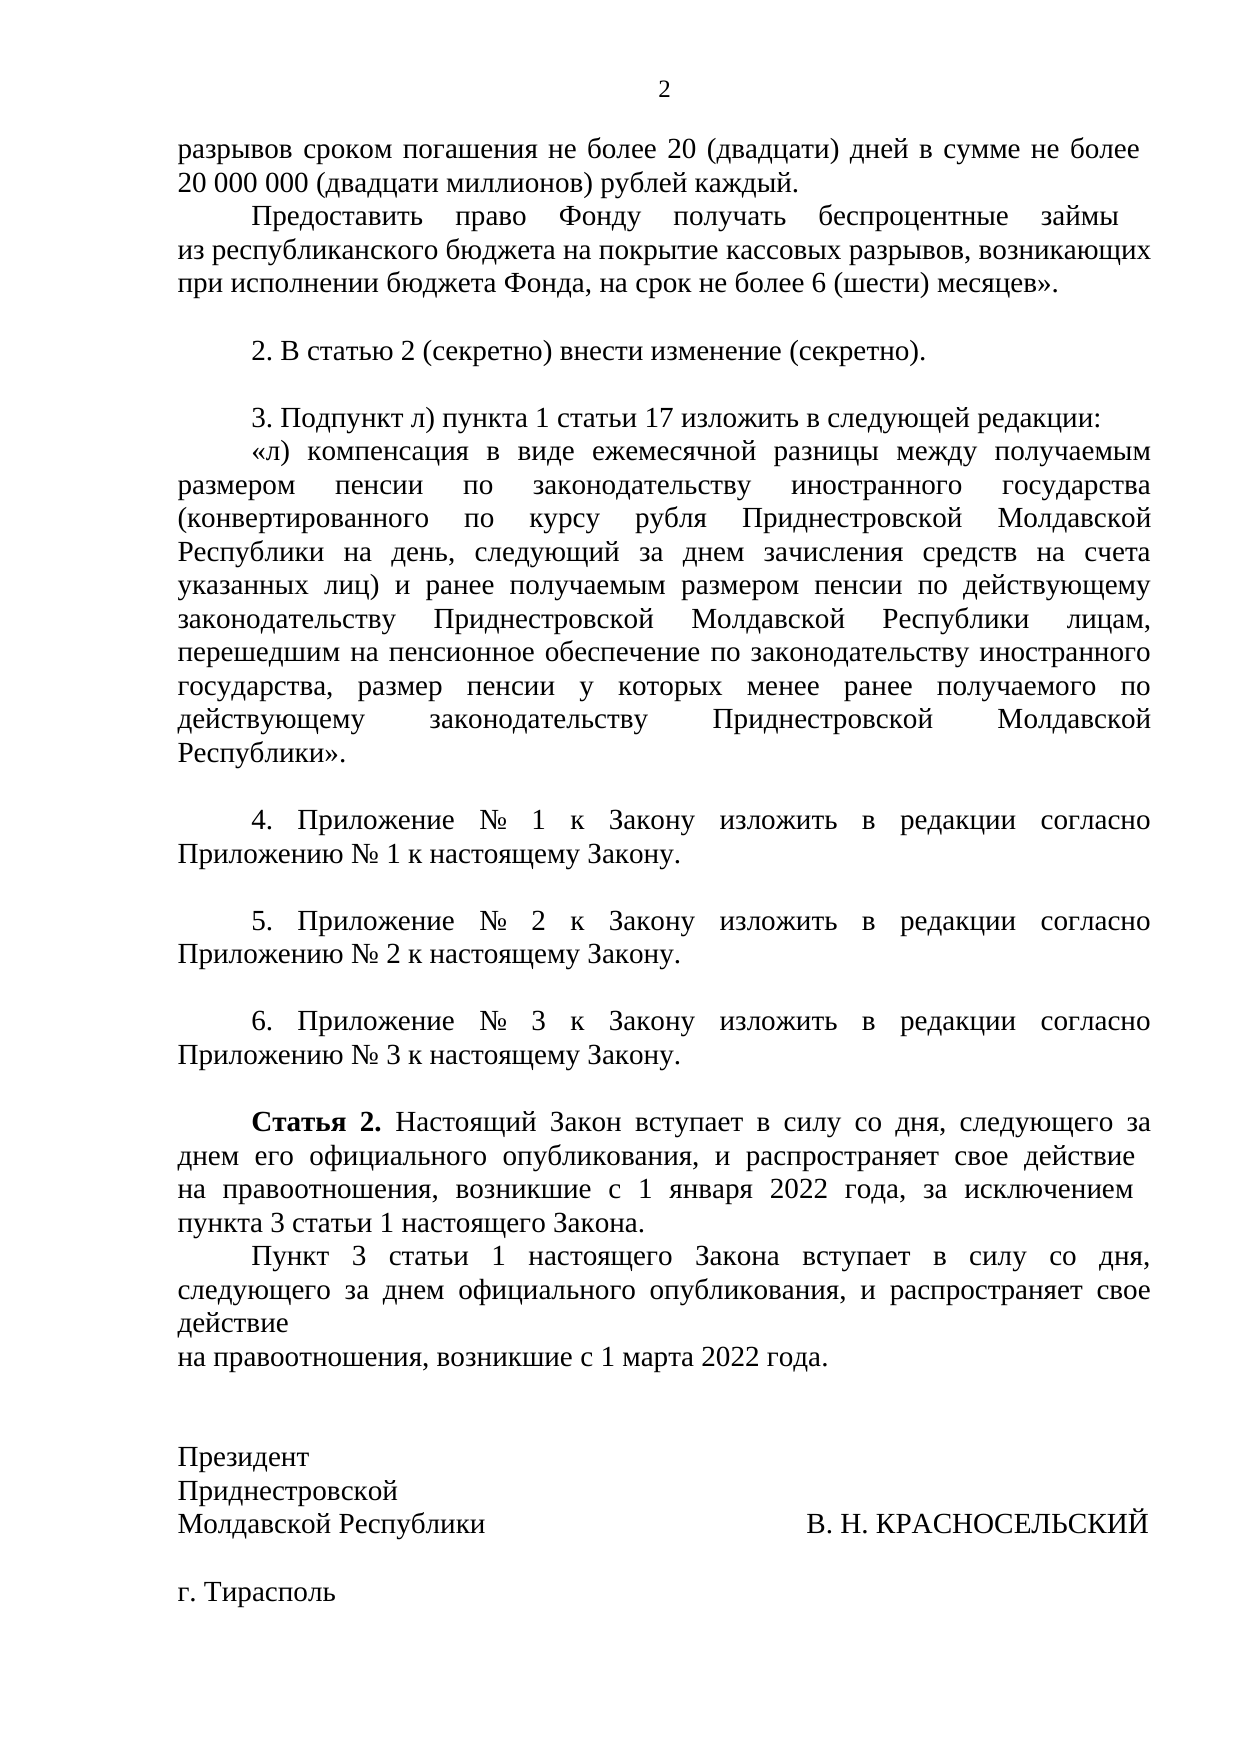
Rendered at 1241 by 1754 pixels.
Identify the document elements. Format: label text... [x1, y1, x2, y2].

text 2. В статью 2 (секретно) внести изменение (секретно). [177, 333, 1152, 366]
text 6. Приложение № 3 к Закону изложить в редакции согласно Приложению № 3 к настоящему Закону. [177, 1003, 1152, 1071]
text 3. Подпункт л) пункта 1 статьи 17 изложить в следующей редакции: [177, 400, 1152, 433]
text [177, 131, 1152, 198]
text 4. Приложение № 1 к Закону изложить в редакции согласно Приложению № 1 к настоящему Закону. [177, 802, 1152, 869]
text Президент [177, 1439, 1152, 1473]
text Предоставить право Фонду получать беспроцентные займы из республиканского бюджета на покрытие кассовых разрывов, возникающих при исполнении бюджета Фонда, на срок не более 6 (шести) месяцев». [177, 198, 1152, 299]
text Приднестровской [177, 1473, 1152, 1507]
text 5. Приложение № 2 к Закону изложить в редакции согласно Приложению № 2 к настоящему Закону. [177, 903, 1152, 970]
text г. Тирасполь [177, 1574, 1152, 1607]
text «л) компенсация в виде ежемесячной разницы между получаемым размером пенсии по законодательству иностранного государства (конвертированного по курсу рубля Приднестровской Молдавской Республики на день, следующий за днем зачисления средств на счета указанных лиц) и ранее получаемым размером пенсии по действующему законодательству Приднестровской Молдавской Республики лицам, перешедшим на пенсионное обеспечение по законодательству иностранного государства, размер пенсии у которых менее ранее получаемого по действующему законодательству Приднестровской Молдавской Республики». [177, 433, 1152, 769]
text Пункт 3 статьи 1 настоящего Закона вступает в силу со дня, следующего за днем официального опубликования, и распространяет свое действие на правоотношения, возникшие с 1 марта 2022 года. [177, 1238, 1152, 1372]
text Статья 2. Настоящий Закон вступает в силу со дня, следующего за днем его официального опубликования, и распространяет свое действие на правоотношения, возникшие с 1 января 2022 года, за исключением пункта 3 статьи 1 настоящего Закона. [177, 1104, 1152, 1238]
text Молдавской Республики В. Н. КРАСНОСЕЛЬСКИЙ [177, 1507, 1152, 1540]
